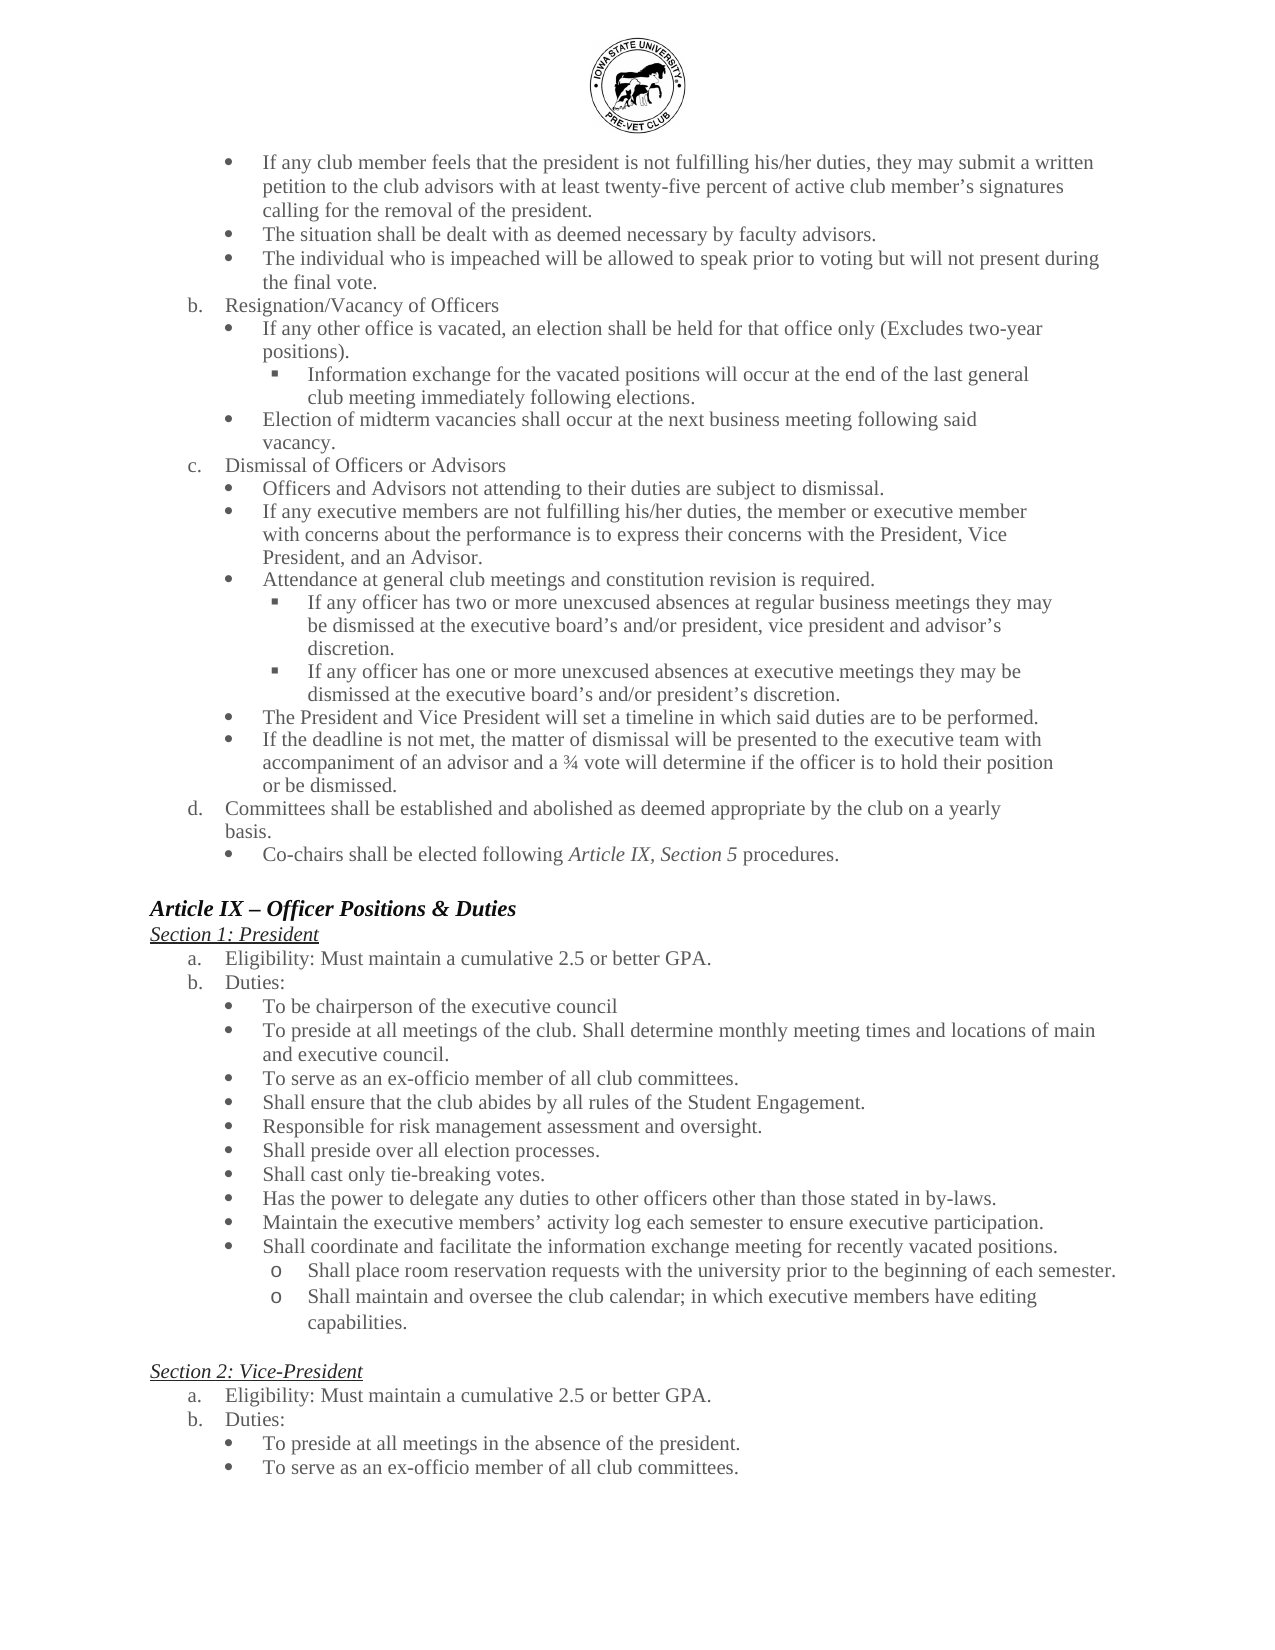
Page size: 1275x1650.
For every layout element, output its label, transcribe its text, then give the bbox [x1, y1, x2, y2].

list Shall ensure that the club abides by all rules of the Student Engagement. [225, 1090, 1125, 1114]
list To serve as an ex-officio member of all club committees. [225, 1066, 1125, 1090]
list Election of midterm vacancies shall occur at the next business meeting following said vacancy. [225, 409, 1051, 454]
list Eligibility: Must maintain a cumulative 2.5 or better GPA. [187, 1383, 1125, 1407]
list Attendance at general club meetings and constitution revision is required. [225, 569, 1060, 591]
list Shall coordinate and facilitate the information exchange meeting for recently vacated positions. [225, 1234, 1125, 1258]
list The situation shall be dealt with as deemed necessary by faculty advisors. [225, 222, 1125, 246]
list If the deadline is not met, the matter of dismissal will be presented to the executive team with accompaniment of an advisor and a ¾ vote will determine if the officer is to hold their position or be dismissed. [225, 729, 1060, 797]
list The individual who is impeached will be allowed to speak prior to voting but will not present during the final vote. [225, 246, 1125, 294]
list Has the power to delegate any duties to other officers other than those stated in by-laws. [225, 1186, 1125, 1210]
list If any officer has two or more unexcused absences at regular business meetings they may be dismissed at the executive board’s and/or president, vice president and advisor’s discretion. [270, 591, 1060, 660]
list Shall cast only tie-breaking votes. [225, 1162, 1125, 1186]
list If any officer has one or more unexcused absences at executive meetings they may be dismissed at the executive board’s and/or president’s discretion. [270, 660, 1060, 706]
list To serve as an ex-officio member of all club committees. [225, 1455, 1125, 1479]
list Dismissal of Officers or Advisors [187, 454, 1051, 477]
list If any club member feels that the president is not fulfilling his/her duties, they may submit a written petition to the club advisors with at least twenty-five percent of active club member’s signatures calling for the removal of the president. [225, 150, 1125, 222]
list Duties: [187, 969, 1125, 994]
list Shall place room reservation requests with the university prior to the beginning of each semester. [270, 1258, 1125, 1284]
picture [589, 37, 686, 134]
list Maintain the executive members’ activity log each semester to ensure executive participation. [225, 1210, 1125, 1234]
list Responsible for risk management assessment and oversight. [225, 1114, 1125, 1138]
list Shall maintain and oversee the club calendar; in which executive members have editing capabilities. [270, 1284, 1125, 1334]
list Eligibility: Must maintain a cumulative 2.5 or better GPA. [187, 946, 1125, 969]
text Section 1: President [150, 921, 1125, 946]
text Section 2: Vice-President [150, 1359, 1125, 1383]
list The President and Vice President will set a timeline in which said duties are to be performed. [225, 706, 1060, 729]
list Shall preside over all election processes. [225, 1138, 1125, 1162]
list If any executive members are not fulfilling his/her duties, the member or executive member with concerns about the performance is to express their concerns with the President, Vice President, and an Advisor. [225, 500, 1060, 569]
list To preside at all meetings in the absence of the president. [225, 1431, 1125, 1455]
list Co-chairs shall be elected following Article IX, Section 5 procedures. [225, 843, 1051, 866]
list If any other office is vacated, an election shall be held for that office only (Excludes two-year positions). [225, 317, 1051, 363]
text Article IX – Officer Positions & Duties [150, 895, 1125, 921]
list Duties: [187, 1407, 1125, 1431]
list To be chairperson of the executive council [225, 994, 1125, 1018]
list Resignation/Vacancy of Officers [187, 294, 1051, 317]
list Officers and Advisors not attending to their duties are subject to dismissal. [225, 477, 1060, 500]
list To preside at all meetings of the club. Shall determine monthly meeting times and locations of main and executive council. [225, 1018, 1125, 1066]
list Committees shall be established and abolished as deemed appropriate by the club on a yearly basis. [187, 797, 1051, 843]
list Information exchange for the vacated positions will occur at the end of the last general club meeting immediately following elections. [270, 363, 1051, 409]
